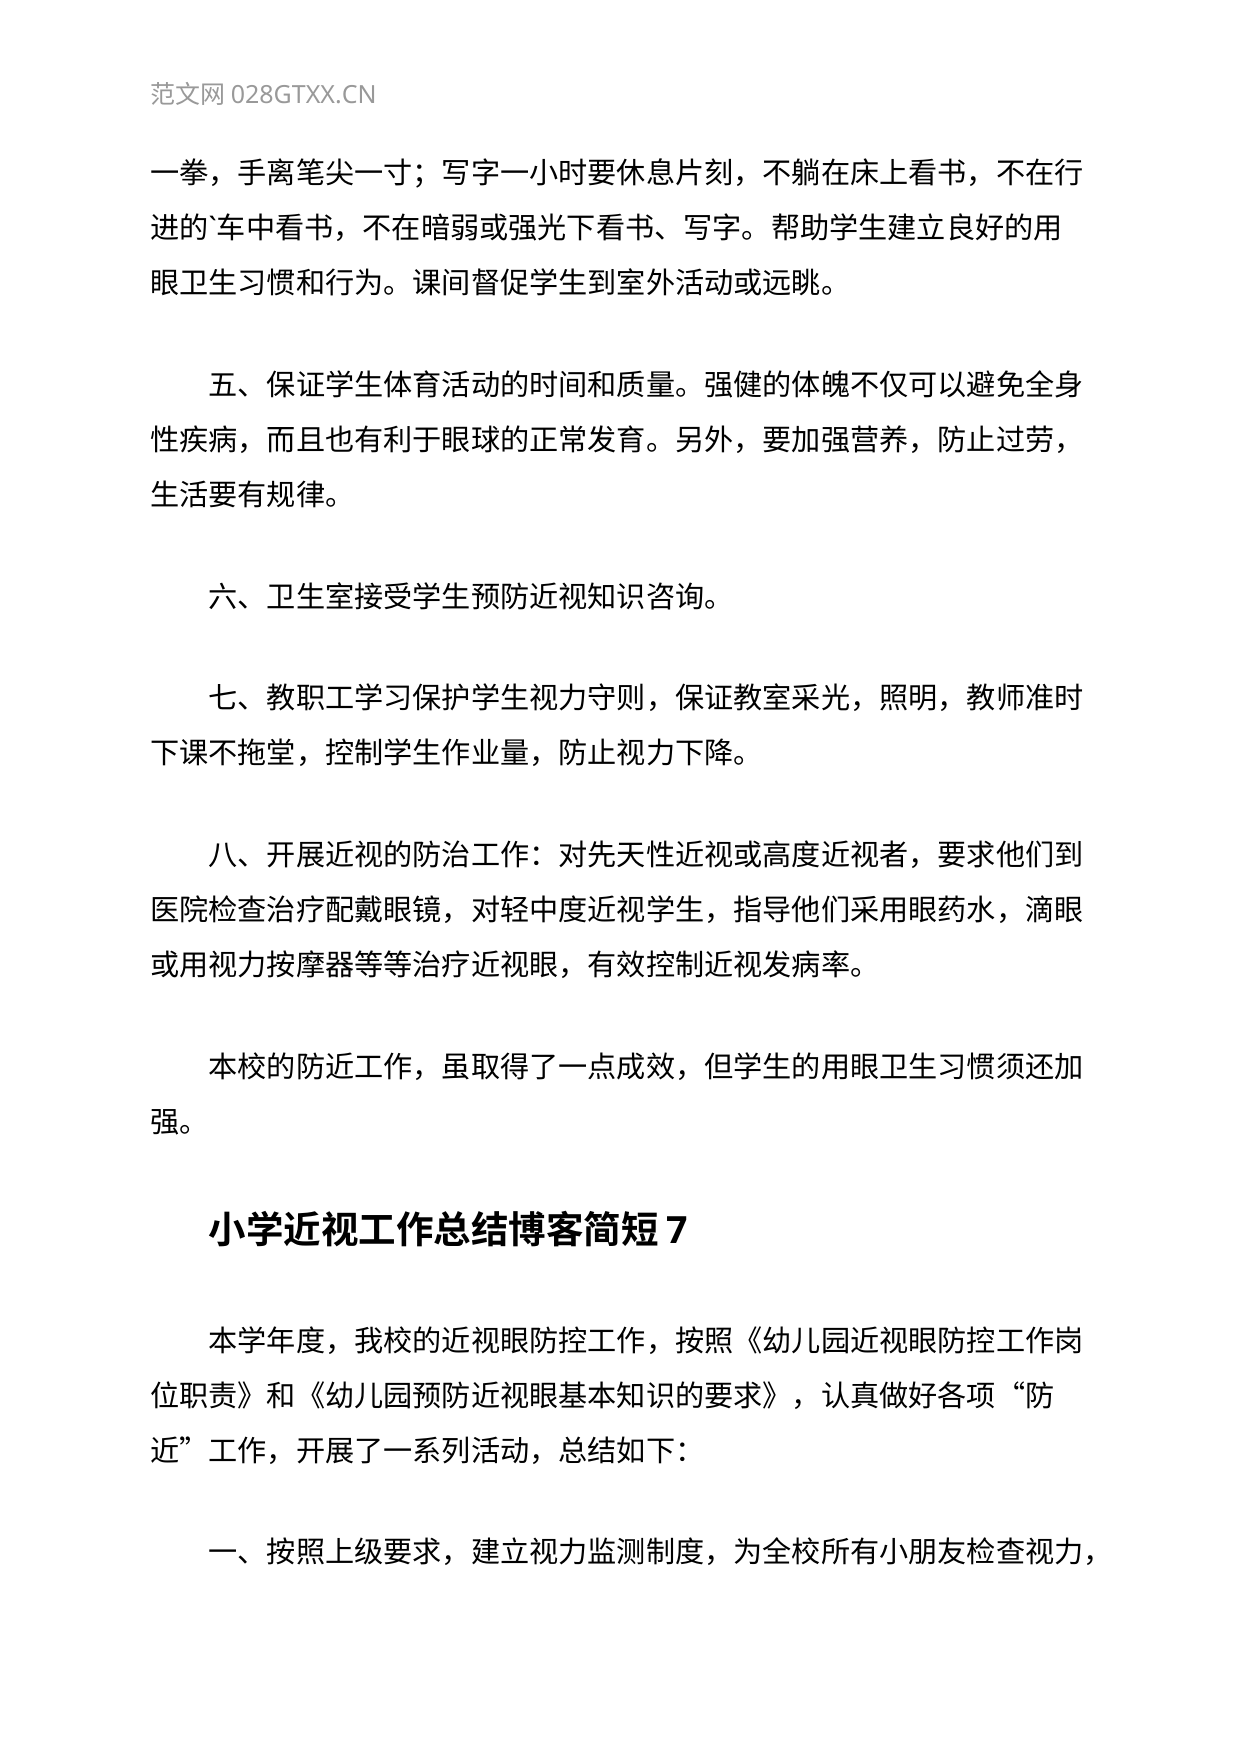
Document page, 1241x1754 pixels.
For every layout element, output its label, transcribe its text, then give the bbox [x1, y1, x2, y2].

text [150, 1529, 1090, 1571]
text 八、开展近视的防治工作：对先天性近视或高度近视者，要求他们到医院检查治疗配戴眼镜，对轻中度近视学生，指导他们采用眼药水，滴眼或用视力按摩器等等治疗近视眼，有效控制近视发病率。 [150, 832, 1090, 984]
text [150, 150, 1090, 302]
text 五、保证学生体育活动的时间和质量。强健的体魄不仅可以避免全身性疾病，而且也有利于眼球的正常发育。另外，要加强营养，防止过劳，生活要有规律。 [150, 362, 1090, 514]
text 小学近视工作总结博客简短7 [150, 1200, 1090, 1254]
text 七、教职工学习保护学生视力守则，保证教室采光，照明，教师准时下课不拖堂，控制学生作业量，防止视力下降。 [150, 675, 1090, 772]
text 本学年度，我校的近视眼防控工作，按照《幼儿园近视眼防控工作岗位职责》和《幼儿园预防近视眼基本知识的要求》，认真做好各项“防近”工作，开展了一系列活动，总结如下： [150, 1317, 1090, 1469]
text 本校的防近工作，虽取得了一点成效，但学生的用眼卫生习惯须还加强。 [150, 1043, 1090, 1140]
text 六、卫生室接受学生预防近视知识咨询。 [150, 573, 1090, 616]
